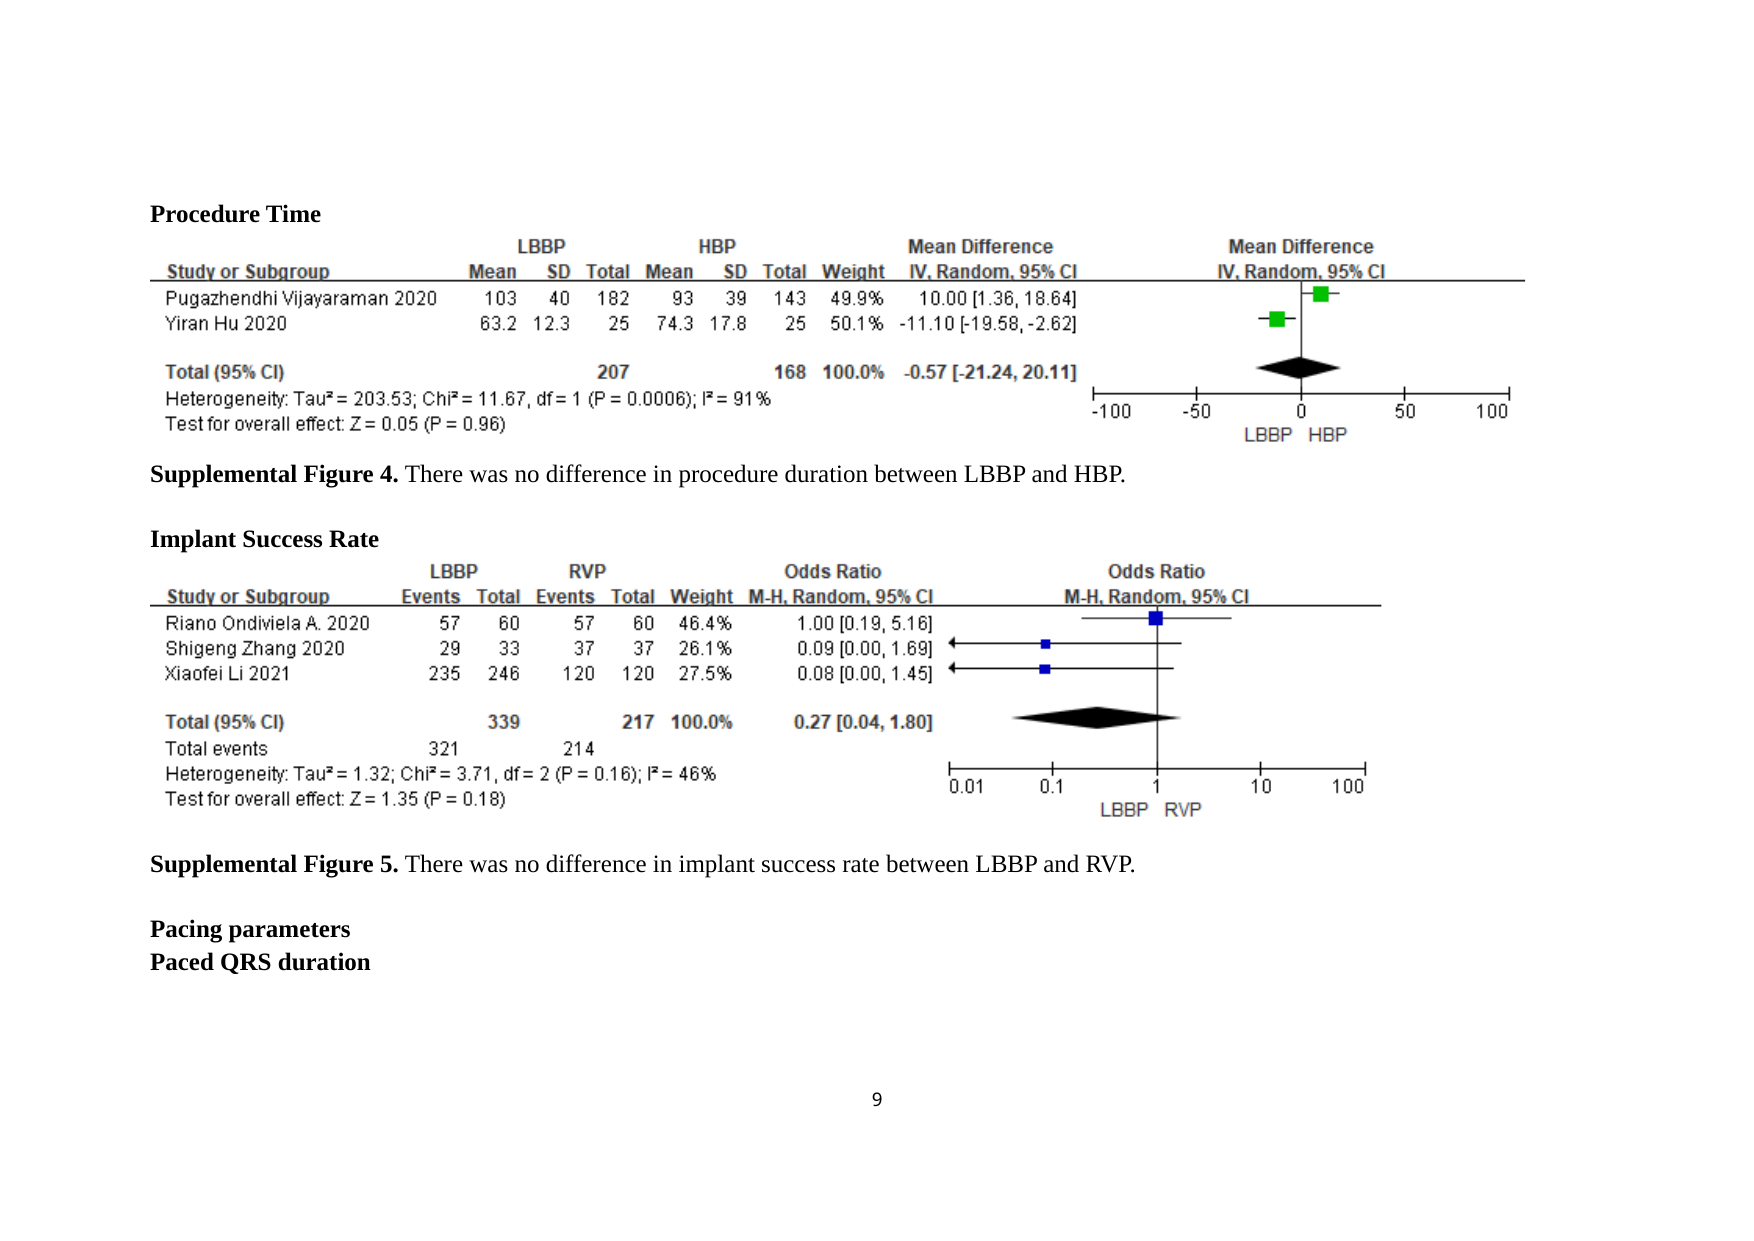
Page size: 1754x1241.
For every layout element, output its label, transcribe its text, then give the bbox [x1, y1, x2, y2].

text Pacing parameters [150, 913, 1604, 945]
text Procedure Time [150, 198, 1604, 230]
text Paced QRS duration [150, 945, 1604, 978]
text Supplemental Figure 4. There was no difference in procedure duration between LBBP and HBP. [150, 458, 1604, 490]
picture [150, 555, 1382, 831]
picture [150, 230, 1525, 456]
text Implant Success Rate [150, 523, 1604, 555]
text Supplemental Figure 5. There was no difference in implant success rate between LBBP and RVP. [150, 848, 1604, 880]
